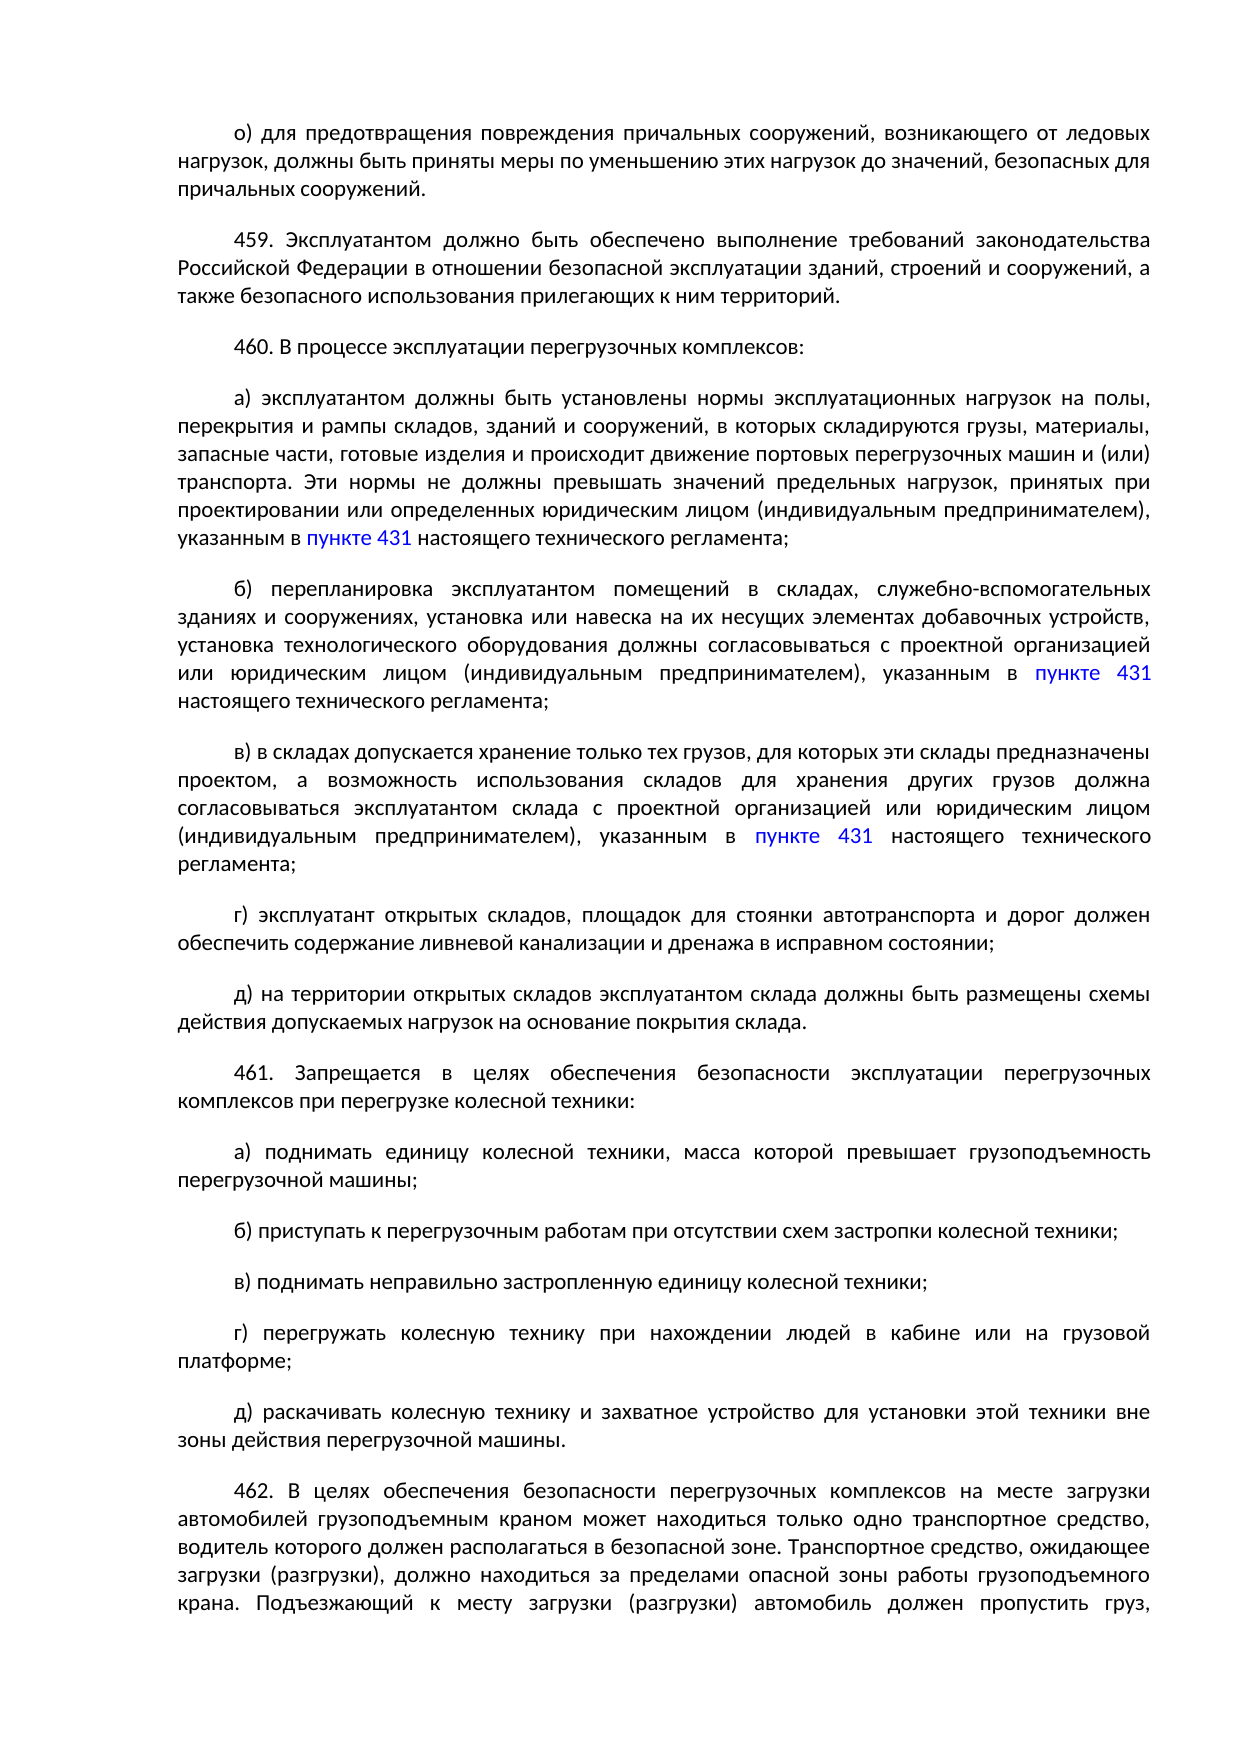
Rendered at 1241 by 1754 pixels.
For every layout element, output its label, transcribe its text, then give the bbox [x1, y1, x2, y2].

text 459. Эксплуатантом должно быть обеспечено выполнение требований законодательства Российской Федерации в отношении безопасной эксплуатации зданий, строений и сооружений, а также безопасного использования прилегающих к ним территорий. [177, 225, 1152, 309]
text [177, 1476, 1152, 1616]
text д) на территории открытых складов эксплуатантом склада должны быть размещены схемы действия допускаемых нагрузок на основание покрытия склада. [177, 979, 1152, 1035]
text б) приступать к перегрузочным работам при отсутствии схем застропки колесной техники; [177, 1216, 1152, 1244]
text 461. Запрещается в целях обеспечения безопасности эксплуатации перегрузочных комплексов при перегрузке колесной техники: [177, 1058, 1152, 1114]
text д) раскачивать колесную технику и захватное устройство для установки этой техники вне зоны действия перегрузочной машины. [177, 1397, 1152, 1453]
text в) поднимать неправильно застропленную единицу колесной техники; [177, 1267, 1152, 1295]
text г) эксплуатант открытых складов, площадок для стоянки автотранспорта и дорог должен обеспечить содержание ливневой канализации и дренажа в исправном состоянии; [177, 900, 1152, 956]
text б) перепланировка эксплуатантом помещений в складах, служебно-вспомогательных зданиях и сооружениях, установка или навеска на их несущих элементах добавочных устройств, установка технологического оборудования должны согласовываться с проектной организацией или юридическим лицом (индивидуальным предпринимателем), указанным в пункте 431 настоящего технического регламента; [177, 574, 1152, 714]
text а) эксплуатантом должны быть установлены нормы эксплуатационных нагрузок на полы, перекрытия и рампы складов, зданий и сооружений, в которых складируются грузы, материалы, запасные части, готовые изделия и происходит движение портовых перегрузочных машин и (или) транспорта. Эти нормы не должны превышать значений предельных нагрузок, принятых при проектировании или определенных юридическим лицом (индивидуальным предпринимателем), указанным в пункте 431 настоящего технического регламента; [177, 383, 1152, 551]
text в) в складах допускается хранение только тех грузов, для которых эти склады предназначены проектом, а возможность использования складов для хранения других грузов должна согласовываться эксплуатантом склада с проектной организацией или юридическим лицом (индивидуальным предпринимателем), указанным в пункте 431 настоящего технического регламента; [177, 737, 1152, 877]
text г) перегружать колесную технику при нахождении людей в кабине или на грузовой платформе; [177, 1318, 1152, 1374]
text о) для предотвращения повреждения причальных сооружений, возникающего от ледовых нагрузок, должны быть приняты меры по уменьшению этих нагрузок до значений, безопасных для причальных сооружений. [177, 118, 1152, 202]
text 460. В процессе эксплуатации перегрузочных комплексов: [177, 332, 1152, 360]
text а) поднимать единицу колесной техники, масса которой превышает грузоподъемность перегрузочной машины; [177, 1137, 1152, 1193]
